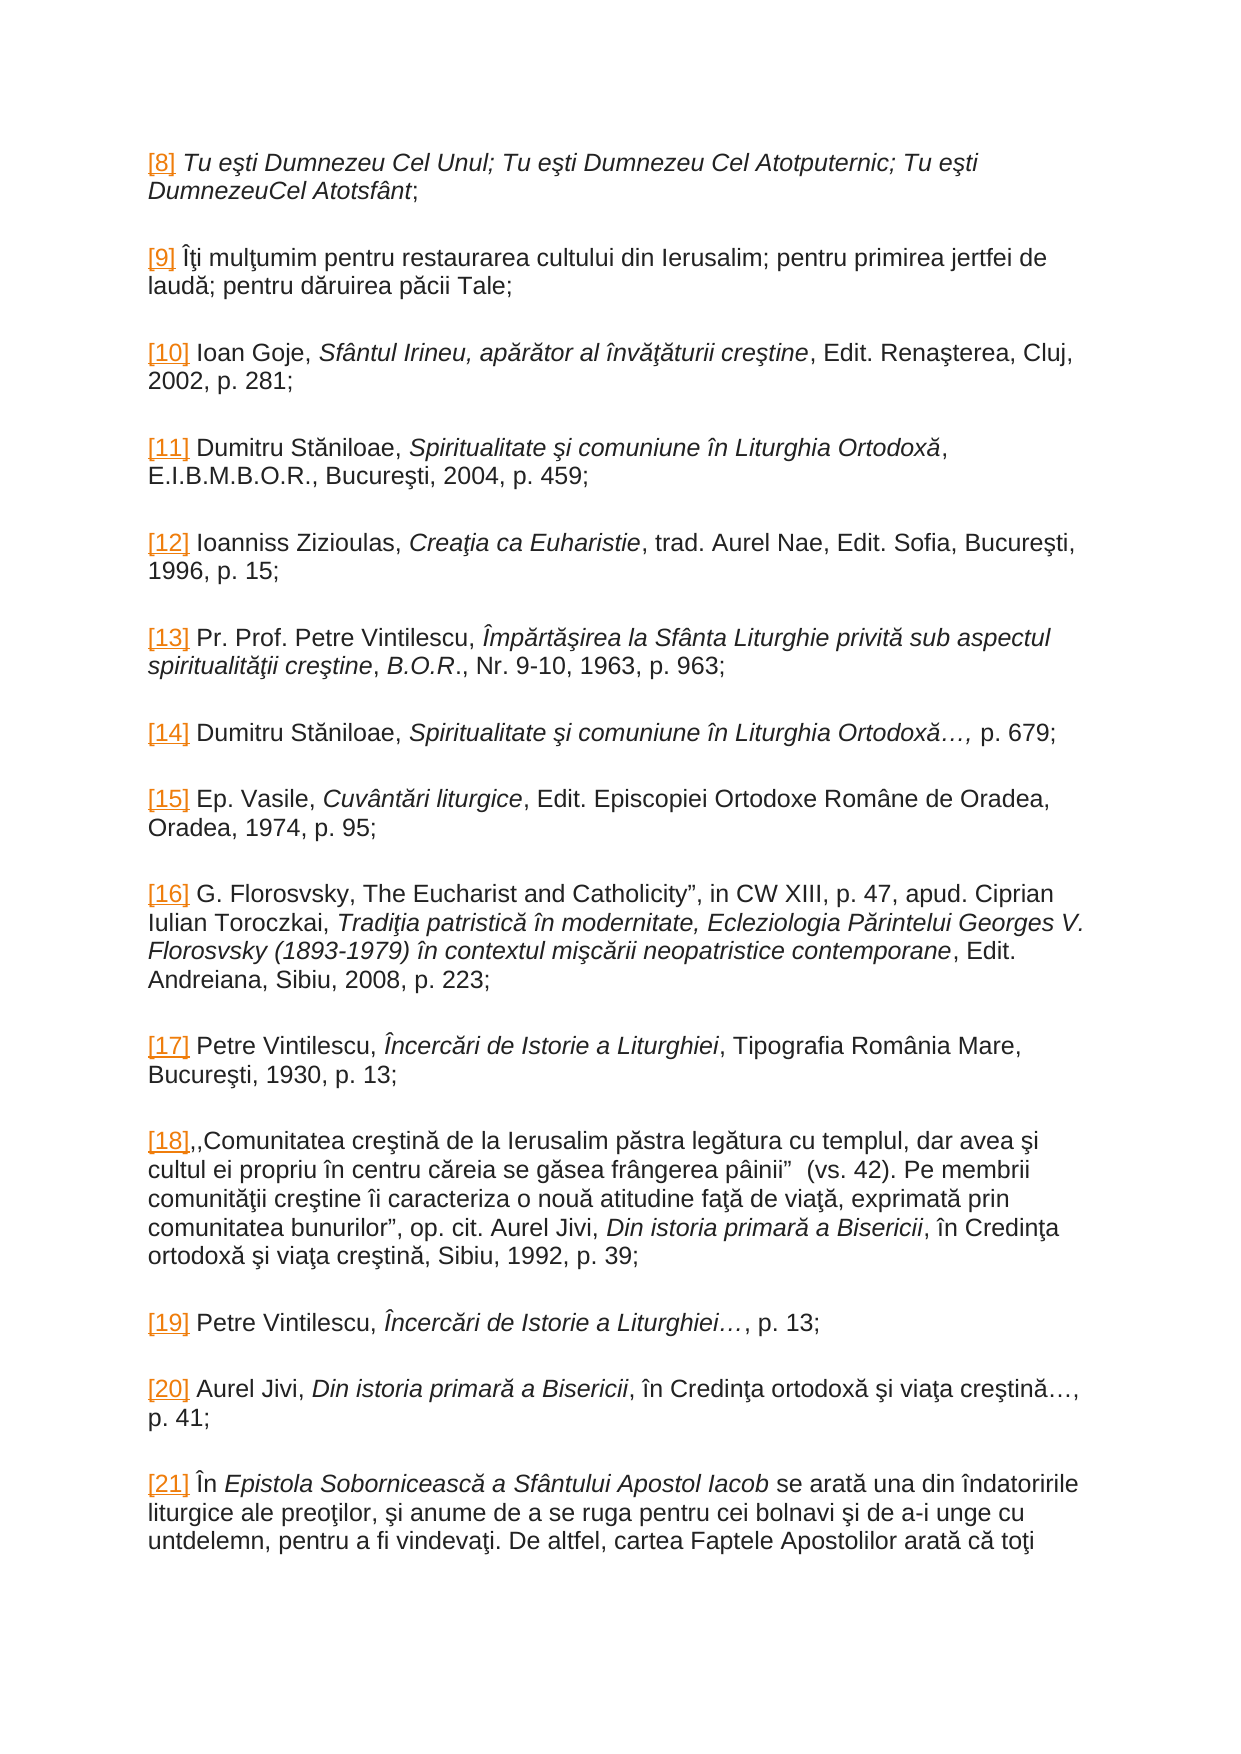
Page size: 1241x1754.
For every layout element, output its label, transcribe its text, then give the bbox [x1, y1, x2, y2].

text [10] Ioan Goje, Sfântul Irineu, apărător al învăţăturii creştine, Edit. Renaşterea, Cluj, 2002, p. 281; [148, 338, 1093, 395]
text [13] Pr. Prof. Petre Vintilescu, Împărtăşirea la Sfânta Liturghie privită sub aspectul spiritualităţii creştine, B.O.R., Nr. 9-10, 1963, p. 963; [148, 623, 1093, 680]
text [20] Aurel Jivi, Din istoria primară a Bisericii, în Credinţa ortodoxă şi viaţa creştină…, p. 41; [148, 1374, 1093, 1431]
text [12] Ioanniss Zizioulas, Creaţia ca Euharistie, trad. Aurel Nae, Edit. Sofia, Bucureşti, 1996, p. 15; [148, 528, 1093, 585]
text [14] Dumitru Stăniloae, Spiritualitate şi comuniune în Liturghia Ortodoxă…, p. 679; [148, 718, 1093, 746]
text [16] G. Florosvsky, The Eucharist and Catholicity”, in CW XIII, p. 47, apud. Ciprian Iulian Toroczkai, Tradiţia patristică în modernitate, Ecleziologia Părintelui Georges V. Florosvsky (1893-1979) în contextul mişcării neopatristice contemporane, Edit. Andreiana, Sibiu, 2008, p. 223; [148, 879, 1093, 994]
text [9] Îţi mulţumim pentru restaurarea cultului din Ierusalim; pentru primirea jertfei de laudă; pentru dăruirea păcii Tale; [148, 243, 1093, 300]
text [19] Petre Vintilescu, Încercări de Istorie a Liturghiei…, p. 13; [148, 1308, 1093, 1336]
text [148, 1469, 1093, 1555]
text [15] Ep. Vasile, Cuvântări liturgice, Edit. Episcopiei Ortodoxe Române de Oradea, Oradea, 1974, p. 95; [148, 784, 1093, 841]
text [11] Dumitru Stăniloae, Spiritualitate şi comuniune în Liturghia Ortodoxă, E.I.B.M.B.O.R., Bucureşti, 2004, p. 459; [148, 433, 1093, 490]
text [17] Petre Vintilescu, Încercări de Istorie a Liturghiei, Tipografia România Mare, Bucureşti, 1930, p. 13; [148, 1031, 1093, 1089]
text [18],,Comunitatea creştină de la Ierusalim păstra legătura cu templul, dar avea şi cultul ei propriu în centru căreia se găsea frângerea pâinii” (vs. 42). Pe membrii comunităţii creştine îi caracteriza o nouă atitudine faţă de viaţă, exprimată prin comunitatea bunurilor”, op. cit. Aurel Jivi, Din istoria primară a Bisericii, în Credinţa ortodoxă şi viaţa creştină, Sibiu, 1992, p. 39; [148, 1126, 1093, 1270]
text [8] Tu eşti Dumnezeu Cel Unul; Tu eşti Dumnezeu Cel Atotputernic; Tu eşti DumnezeuCel Atotsfânt; [148, 148, 1093, 205]
